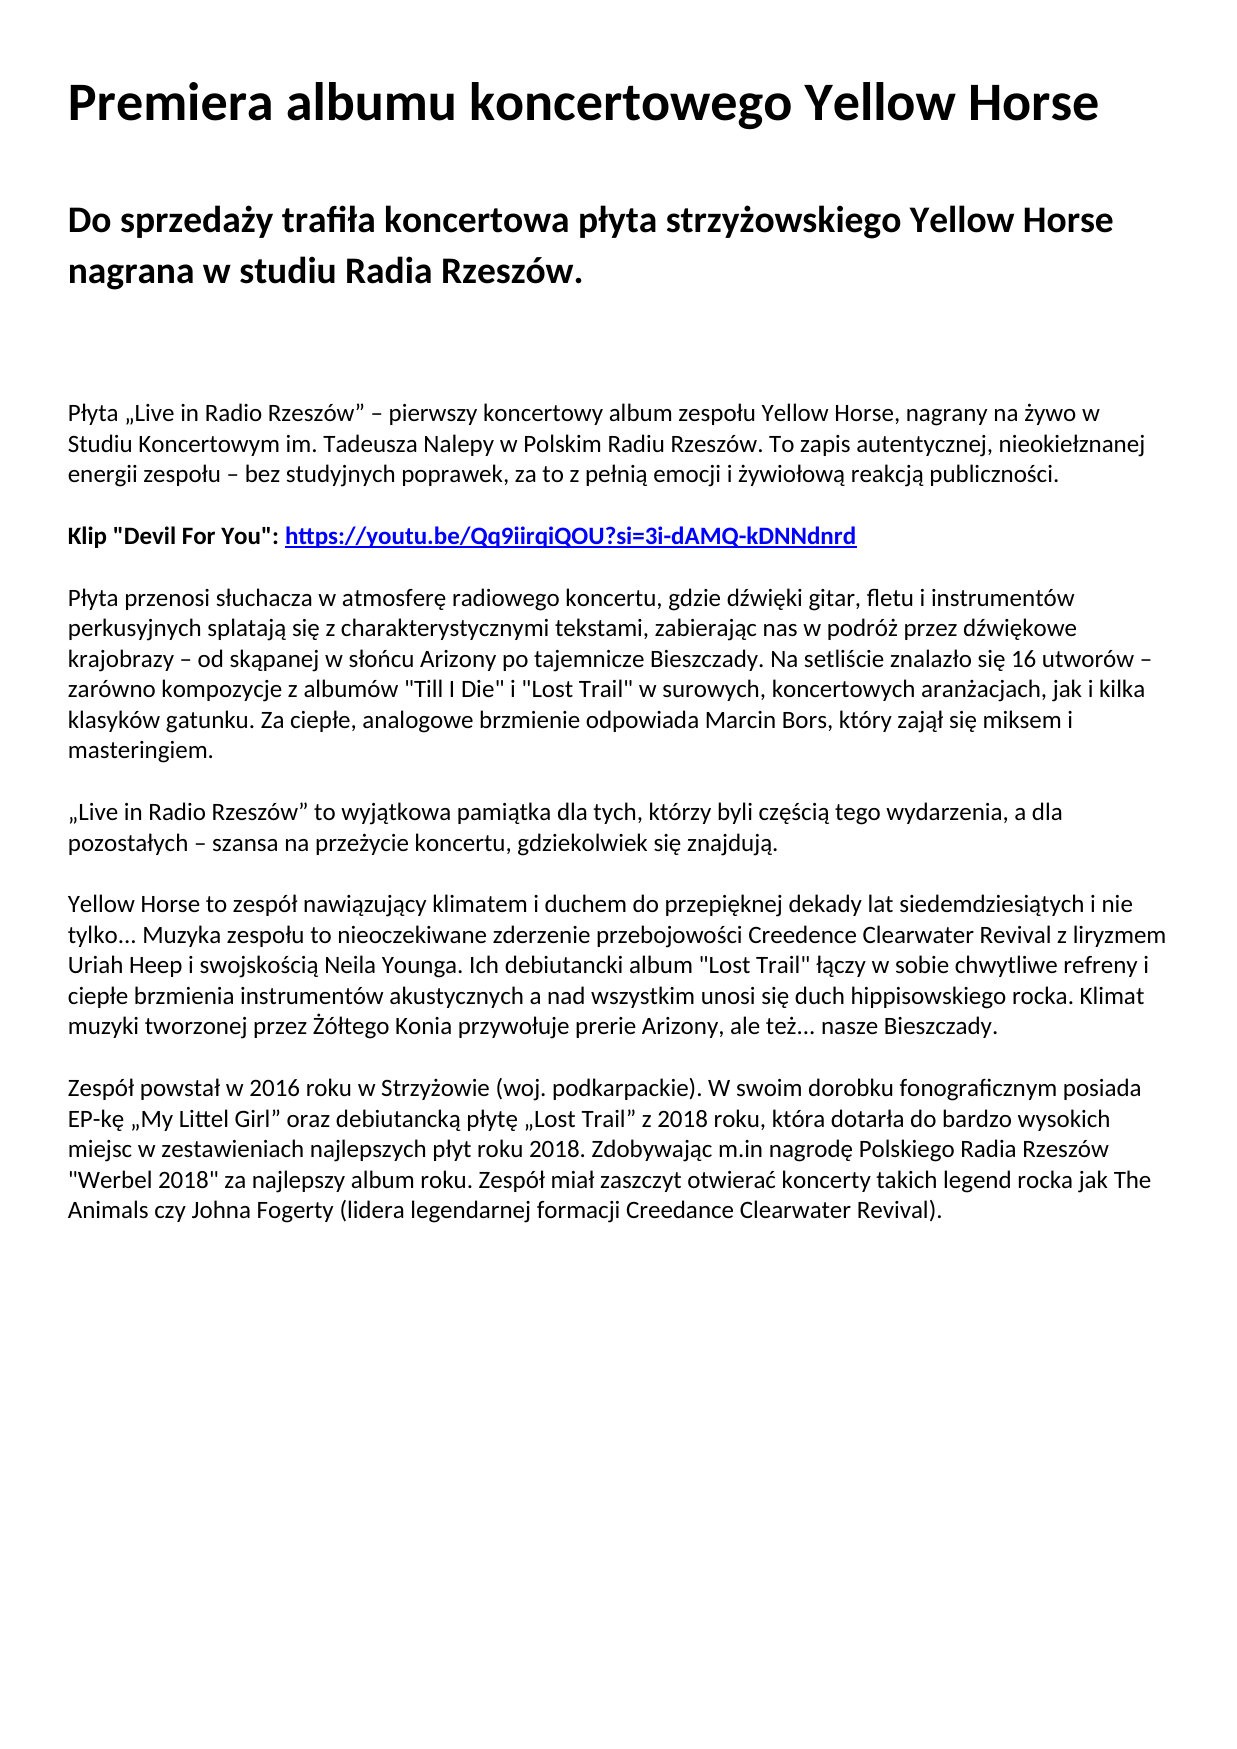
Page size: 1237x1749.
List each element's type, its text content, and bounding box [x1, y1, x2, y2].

text Płyta „Live in Radio Rzeszów” – pierwszy koncertowy album zespołu Yellow Horse, nagrany na żywo w Studiu Koncertowym im. Tadeusza Nalepy w Polskim Radiu Rzeszów. To zapis autentycznej, nieokiełznanej energii zespołu – bez studyjnych poprawek, za to z pełnią emocji i żywiołową reakcją publiczności. [68, 397, 1169, 489]
text Zespół powstał w 2016 roku w Strzyżowie (woj. podkarpackie). W swoim dorobku fonograficznym posiada EP-kę „My Littel Girl” oraz debiutancką płytę „Lost Trail” z 2018 roku, która dotarła do bardzo wysokich miejsc w zestawieniach najlepszych płyt roku 2018. Zdobywając m.in nagrodę Polskiego Radia Rzeszów "Werbel 2018" za najlepszy album roku. Zespół miał zaszczyt otwierać koncerty takich legend rocka jak The Animals czy Johna Fogerty (lidera legendarnej formacji Creedance Clearwater Revival). [68, 1072, 1169, 1225]
text Płyta przenosi słuchacza w atmosferę radiowego koncertu, gdzie dźwięki gitar, fletu i instrumentów perkusyjnych splatają się z charakterystycznymi tekstami, zabierając nas w podróż przez dźwiękowe krajobrazy – od skąpanej w słońcu Arizony po tajemnicze Bieszczady. Na setliście znalazło się 16 utworów – zarówno kompozycje z albumów "Till I Die" i "Lost Trail" w surowych, koncertowych aranżacjach, jak i kilka klasyków gatunku. Za ciepłe, analogowe brzmienie odpowiada Marcin Bors, który zajął się miksem i masteringiem. [68, 582, 1169, 765]
text Premiera albumu koncertowego Yellow Horse [68, 68, 1169, 134]
text „Live in Radio Rzeszów” to wyjątkowa pamiątka dla tych, którzy byli częścią tego wydarzenia, a dla pozostałych – szansa na przeżycie koncertu, gdziekolwiek się znajdują. [68, 796, 1169, 857]
text Do sprzedaży trafiła koncertowa płyta strzyżowskiego Yellow Horse nagrana w studiu Radia Rzeszów. [68, 196, 1169, 293]
text Klip "Devil For You": https://youtu.be/Qq9iirqiQOU?si=3i-dAMQ-kDNNdnrd [68, 520, 1169, 551]
text Yellow Horse to zespół nawiązujący klimatem i duchem do przepięknej dekady lat siedemdziesiątych i nie tylko... Muzyka zespołu to nieoczekiwane zderzenie przebojowości Creedence Clearwater Revival z liryzmem Uriah Heep i swojskością Neila Younga. Ich debiutancki album "Lost Trail" łączy w sobie chwytliwe refreny i ciepłe brzmienia instrumentów akustycznych a nad wszystkim unosi się duch hippisowskiego rocka. Klimat muzyki tworzonej przez Żółtego Konia przywołuje prerie Arizony, ale też... nasze Bieszczady. [68, 888, 1169, 1041]
